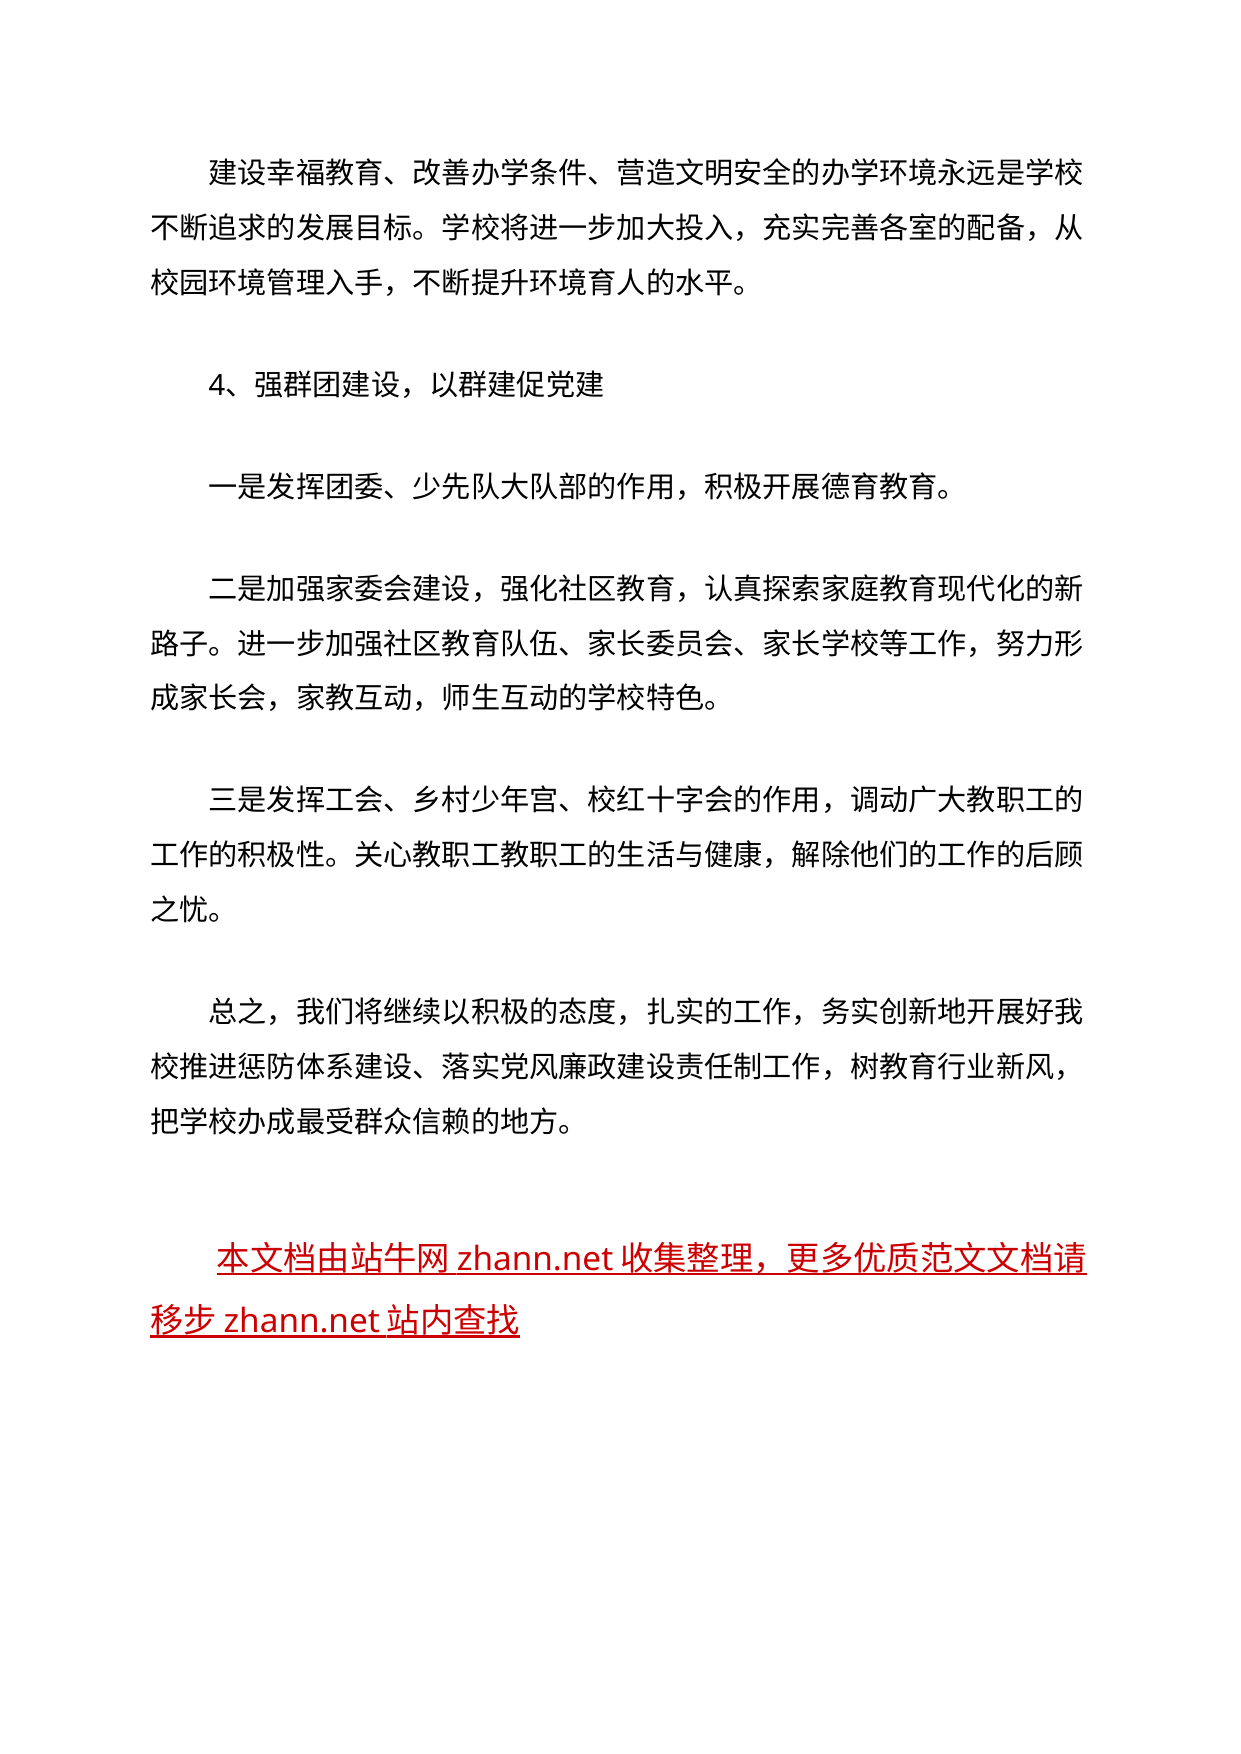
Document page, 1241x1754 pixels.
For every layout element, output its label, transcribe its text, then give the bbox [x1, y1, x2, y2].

text 本文档由站牛网zhann.net收集整理，更多优质范文文档请移步zhann.net站内查找 [150, 1231, 1090, 1342]
text 二是加强家委会建设，强化社区教育，认真探索家庭教育现代化的新路子。进一步加强社区教育队伍、家长委员会、家长学校等工作，努力形成家长会，家教互动，师生互动的学校特色。 [150, 565, 1090, 717]
text 三是发挥工会、乡村少年宫、校红十字会的作用，调动广大教职工的工作的积极性。关心教职工教职工的生活与健康，解除他们的工作的后顾之忧。 [150, 777, 1090, 929]
text 建设幸福教育、改善办学条件、营造文明安全的办学环境永远是学校不断追求的发展目标。学校将进一步加大投入，充实完善各室的配备，从校园环境管理入手，不断提升环境育人的水平。 [150, 150, 1090, 302]
text 一是发挥团委、少先队大队部的作用，积极开展德育教育。 [150, 463, 1090, 506]
text 4、强群团建设，以群建促党建 [150, 362, 1090, 404]
text 总之，我们将继续以积极的态度，扎实的工作，务实创新地开展好我校推进惩防体系建设、落实党风廉政建设责任制工作，树教育行业新风，把学校办成最受群众信赖的地方。 [150, 988, 1090, 1141]
